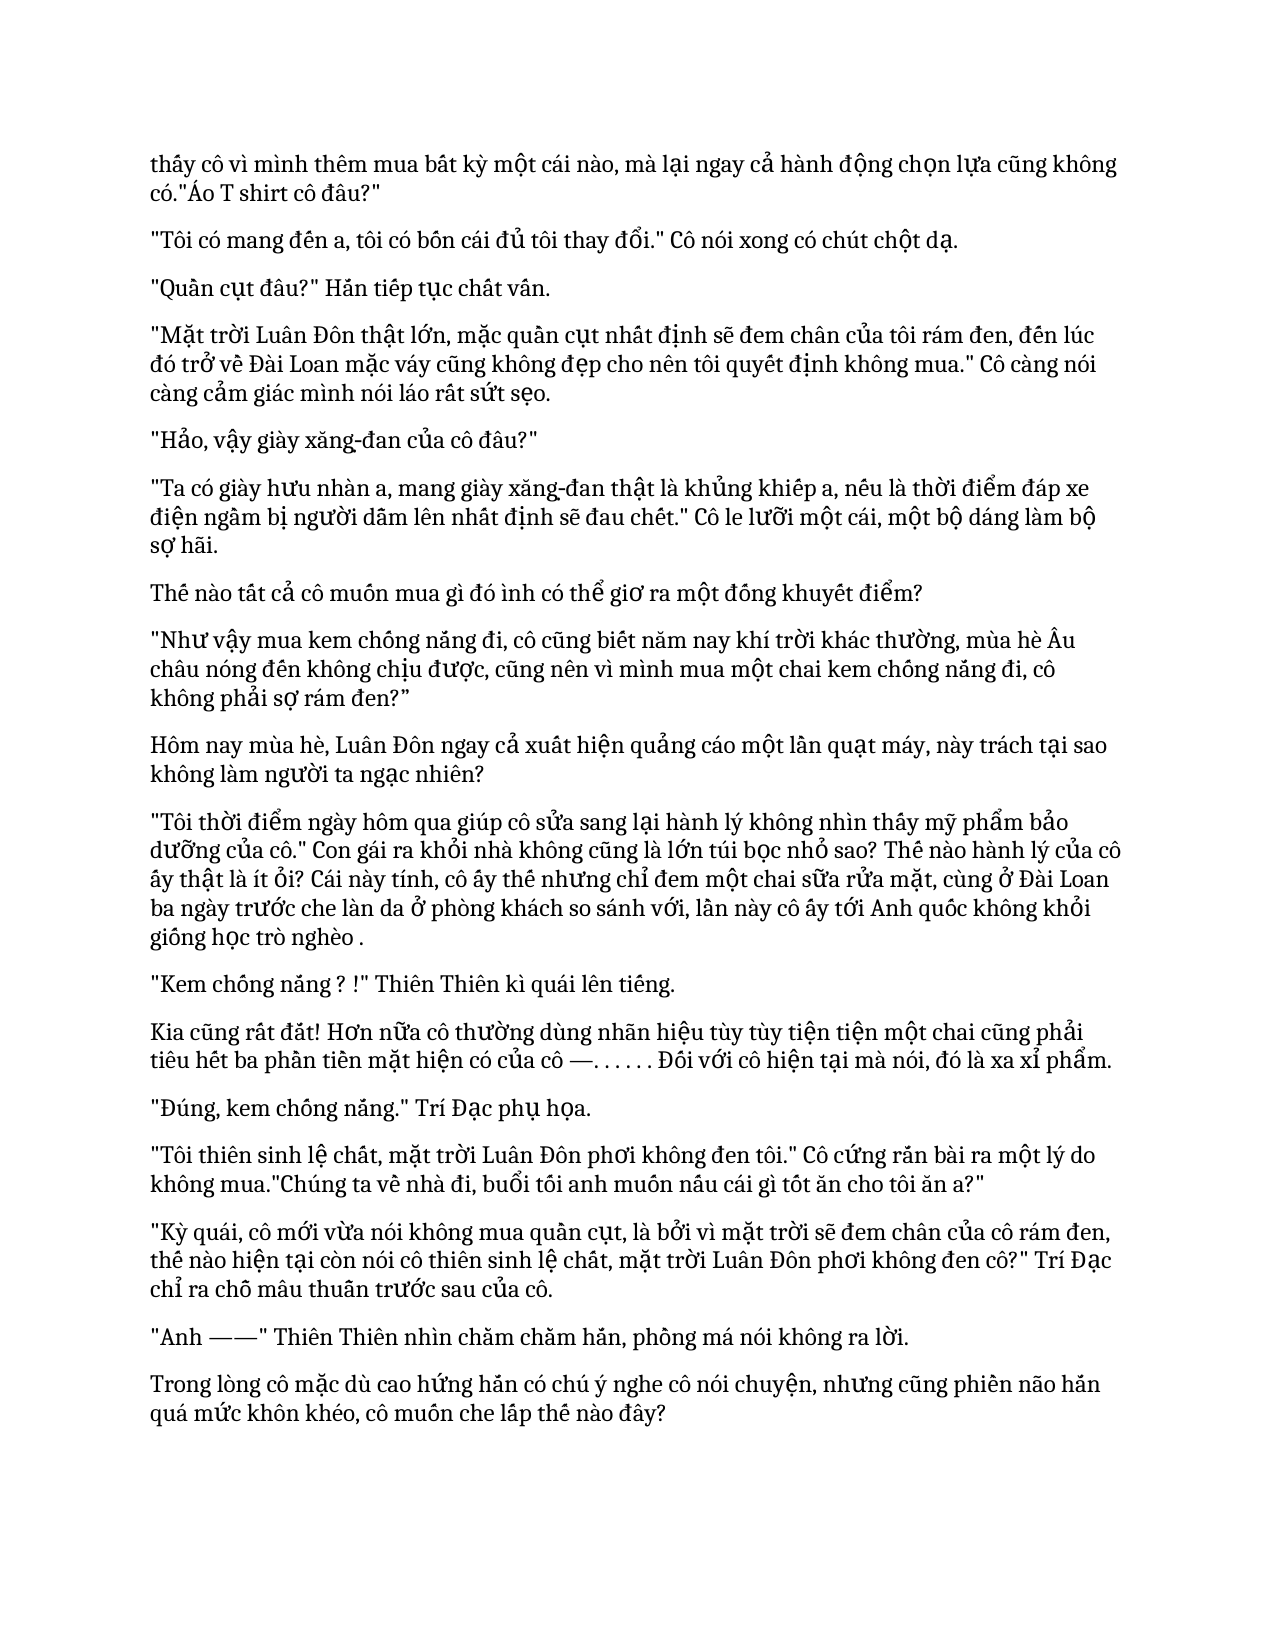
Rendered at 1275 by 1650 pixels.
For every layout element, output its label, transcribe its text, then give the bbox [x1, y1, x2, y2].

text "Như vậy mua kem chống nắng đi, cô cũng biết năm nay khí trời khác thường, mùa hè Âu châu nóng đến không chịu được, cũng nên vì mình mua một chai kem chống nắng đi, cô không phải sợ rám đen?” [150, 626, 1125, 712]
text Thế nào tất cả cô muốn mua gì đó ình có thể giơ ra một đống khuyết điểm? [150, 579, 1125, 607]
text "Quần cụt đâu?" Hắn tiếp tục chất vấn. [150, 274, 1125, 302]
text "Anh ——" Thiên Thiên nhìn chằm chằm hắn, phồng má nói không ra lời. [150, 1322, 1125, 1351]
text Trong lòng cô mặc dù cao hứng hắn có chú ý nghe cô nói chuyện, nhưng cũng phiền não hắn quá mức khôn khéo, cô muốn che lấp thế nào đây? [150, 1370, 1125, 1427]
text "Kem chống nắng ? !" Thiên Thiên kì quái lên tiếng. [150, 970, 1125, 999]
text "Hảo, vậy giày xăng-̣đan của cô đâu?" [150, 426, 1125, 455]
text "Đúng, kem chống nắng." Trí Đạc phụ họa. [150, 1094, 1125, 1122]
text "Mặt trời Luân Đôn thật lớn, mặc quần cụt nhất định sẽ đem chân của tôi rám đen, đến lúc đó trở về Đài Loan mặc váy cũng không đẹp cho nên tôi quyết định không mua." Cô càng nói càng cảm giác mình nói láo rất sứt sẹo. [150, 321, 1125, 407]
text Hôm nay mùa hè, Luân Đôn ngay cả xuất hiện quảng cáo một lần quạt máy, này trách tại sao không làm người ta ngạc nhiên? [150, 731, 1125, 789]
text "Tôi có mang đến a, tôi có bốn cái đủ tôi thay đổi." Cô nói xong có chút chột dạ. [150, 226, 1125, 255]
text Kia cũng rất đắt! Hơn nữa cô thường dùng nhãn hiệu tùy tùy tiện tiện một chai cũng phải tiêu hết ba phần tiền mặt hiện có của cô —. . . . . . Đối với cô hiện tại mà nói, đó là xa xỉ phẩm. [150, 1017, 1125, 1075]
text "Kỳ quái, cô mới vừa nói không mua quần cụt, là bởi vì mặt trời sẽ đem chân của cô rám đen, thế nào hiện tại còn nói cô thiên sinh lệ chất, mặt trời Luân Đôn phơi không đen cô?" Trí Đạc chỉ ra chỗ mâu thuẫn trước sau của cô. [150, 1217, 1125, 1304]
text "Tôi thời điểm ngày hôm qua giúp cô sửa sang lại hành lý không nhìn thấy mỹ phẩm bảo dưỡng của cô." Con gái ra khỏi nhà không cũng là lớn túi bọc nhỏ sao? Thế nào hành lý của cô ấy thật là ít ỏi? Cái này tính, cô ấy thế nhưng chỉ đem một chai sữa rửa mặt, cùng ở Đài Loan ba ngày trước che làn da ở phòng khách so sánh với, lần này cô ấy tới Anh quốc không khỏi giống học trò nghèo . [150, 807, 1125, 951]
text "Ta có giày hưu nhàn a, mang giày xăng-̣đan thật là khủng khiếp a, nếu là thời điểm đáp xe điện ngầm bị người dẫm lên nhất định sẽ đau chết." Cô le lưỡi một cái, một bộ dáng làm bộ sợ hãi. [150, 474, 1125, 560]
text "Tôi thiên sinh lệ chất, mặt trời Luân Đôn phơi không đen tôi." Cô cứng rắn bài ra một lý do không mua."Chúng ta về nhà đi, buổi tối anh muốn nấu cái gì tốt ăn cho tôi ăn a?" [150, 1141, 1125, 1199]
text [150, 150, 1125, 207]
